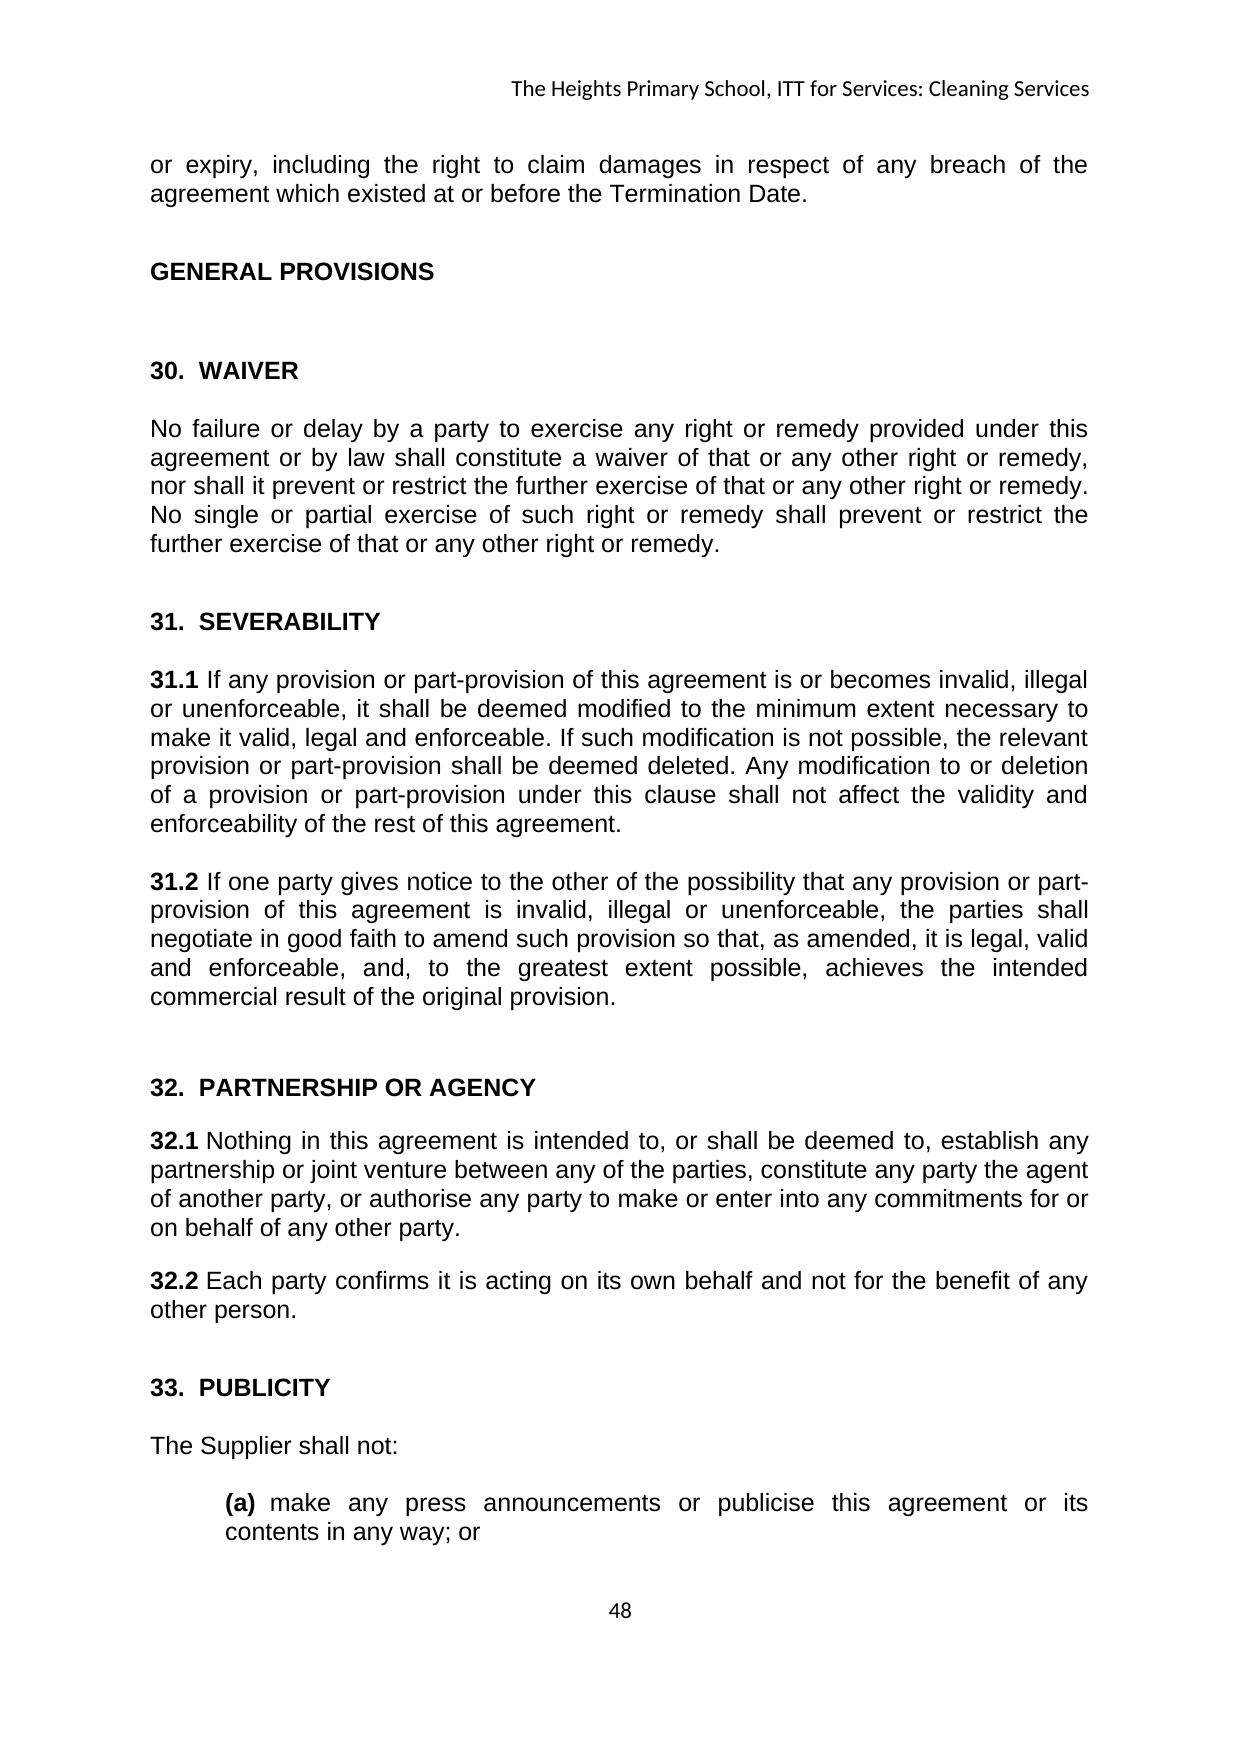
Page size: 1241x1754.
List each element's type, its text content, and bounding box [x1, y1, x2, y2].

subtitle GENERAL PROVISIONS [150, 257, 1090, 286]
text 32.1 Nothing in this agreement is intended to, or shall be deemed to, establish any partnership or joint venture between any of the parties, constitute any party the agent of another party, or authorise any party to make or enter into any commitments for or on behalf of any other party. [150, 1126, 1090, 1241]
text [150, 150, 1090, 207]
subtitle 30. WAIVER [150, 356, 1090, 385]
text (a) make any press announcements or publicise this agreement or its contents in any way; or [225, 1488, 1090, 1546]
subtitle 31.1 If any provision or part-provision of this agreement is or becomes invalid, illegal or unenforceable, it shall be deemed modified to the minimum extent necessary to make it valid, legal and enforceable. If such modification is not possible, the relevant provision or part-provision shall be deemed deleted. Any modification to or deletion of a provision or part-provision under this clause shall not affect the validity and enforceability of the rest of this agreement. [150, 665, 1090, 837]
subtitle 33. PUBLICITY [150, 1373, 1090, 1402]
text No failure or delay by a party to exercise any right or remedy provided under this agreement or by law shall constitute a waiver of that or any other right or remedy, nor shall it prevent or restrict the further exercise of that or any other right or remedy. No single or partial exercise of such right or remedy shall prevent or restrict the further exercise of that or any other right or remedy. [150, 414, 1090, 557]
subtitle 32. PARTNERSHIP OR AGENCY [150, 1072, 1090, 1101]
subtitle 31.2 If one party gives notice to the other of the possibility that any provision or part-provision of this agreement is invalid, illegal or unenforceable, the parties shall negotiate in good faith to amend such provision so that, as amended, it is legal, valid and enforceable, and, to the greatest extent possible, achieves the intended commercial result of the original provision. [150, 867, 1090, 1010]
subtitle 31. SEVERABILITY [150, 607, 1090, 636]
text 32.2 Each party confirms it is acting on its own behalf and not for the benefit of any other person. [150, 1266, 1090, 1324]
text The Supplier shall not: [150, 1431, 1090, 1459]
